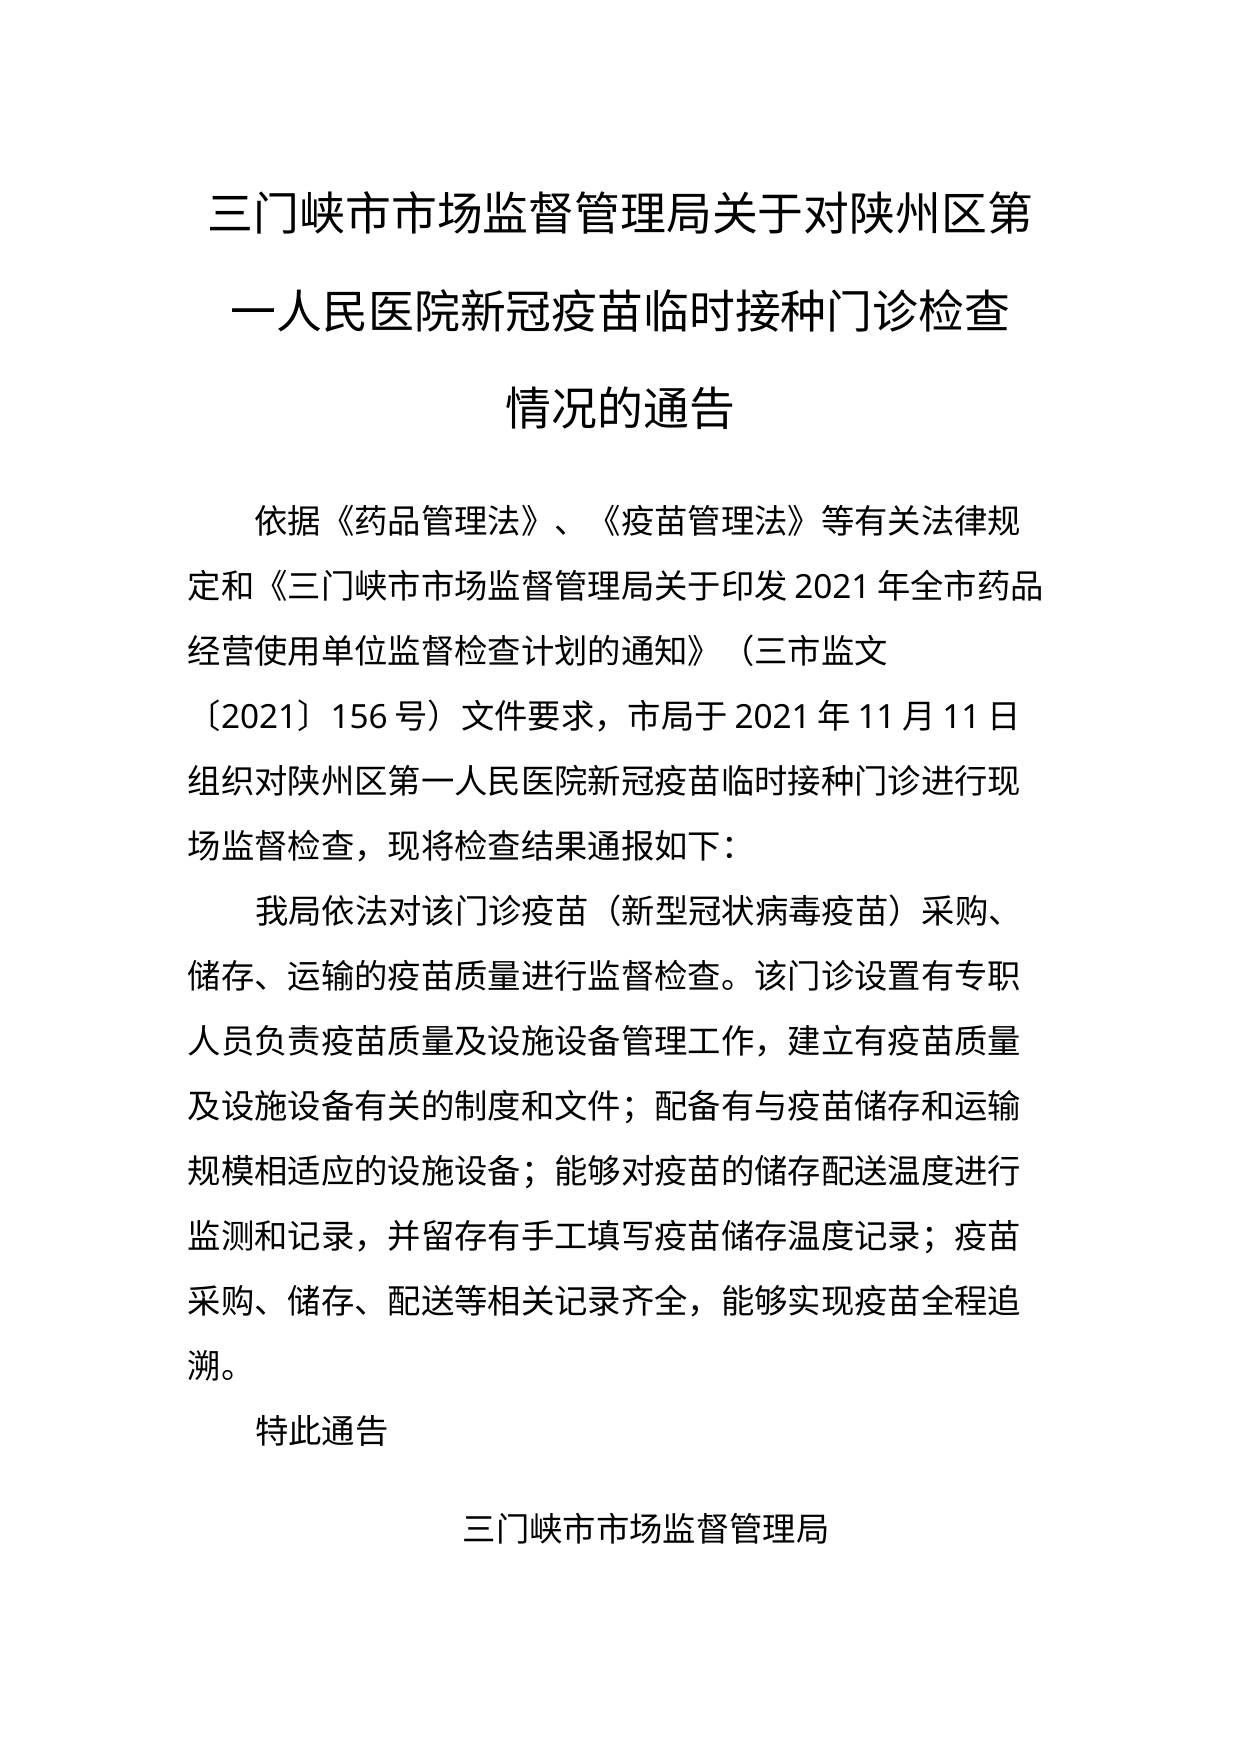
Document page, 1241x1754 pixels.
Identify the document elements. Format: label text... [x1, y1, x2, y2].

text 依据《药品管理法》、《疫苗管理法》等有关法律规定和《三门峡市市场监督管理局关于印发2021年全市药品经营使用单位监督检查计划的通知》（三市监文〔2021〕156号）文件要求，市局于2021年11月11日组织对陕州区第一人民医院新冠疫苗临时接种门诊进行现场监督检查，现将检查结果通报如下： [187, 487, 1053, 877]
text 我局依法对该门诊疫苗（新型冠状病毒疫苗）采购、储存、运输的疫苗质量进行监督检查。该门诊设置有专职人员负责疫苗质量及设施设备管理工作，建立有疫苗质量及设施设备有关的制度和文件；配备有与疫苗储存和运输规模相适应的设施设备；能够对疫苗的储存配送温度进行监测和记录，并留存有手工填写疫苗储存温度记录；疫苗采购、储存、配送等相关记录齐全，能够实现疫苗全程追溯。 [187, 877, 1053, 1397]
text 特此通告 [187, 1397, 1053, 1462]
text 三门峡市市场监督管理局 [187, 1494, 1053, 1559]
text 三门峡市市场监督管理局关于对陕州区第一人民医院新冠疫苗临时接种门诊检查 [187, 162, 1053, 357]
text 情况的通告 [187, 357, 1053, 454]
